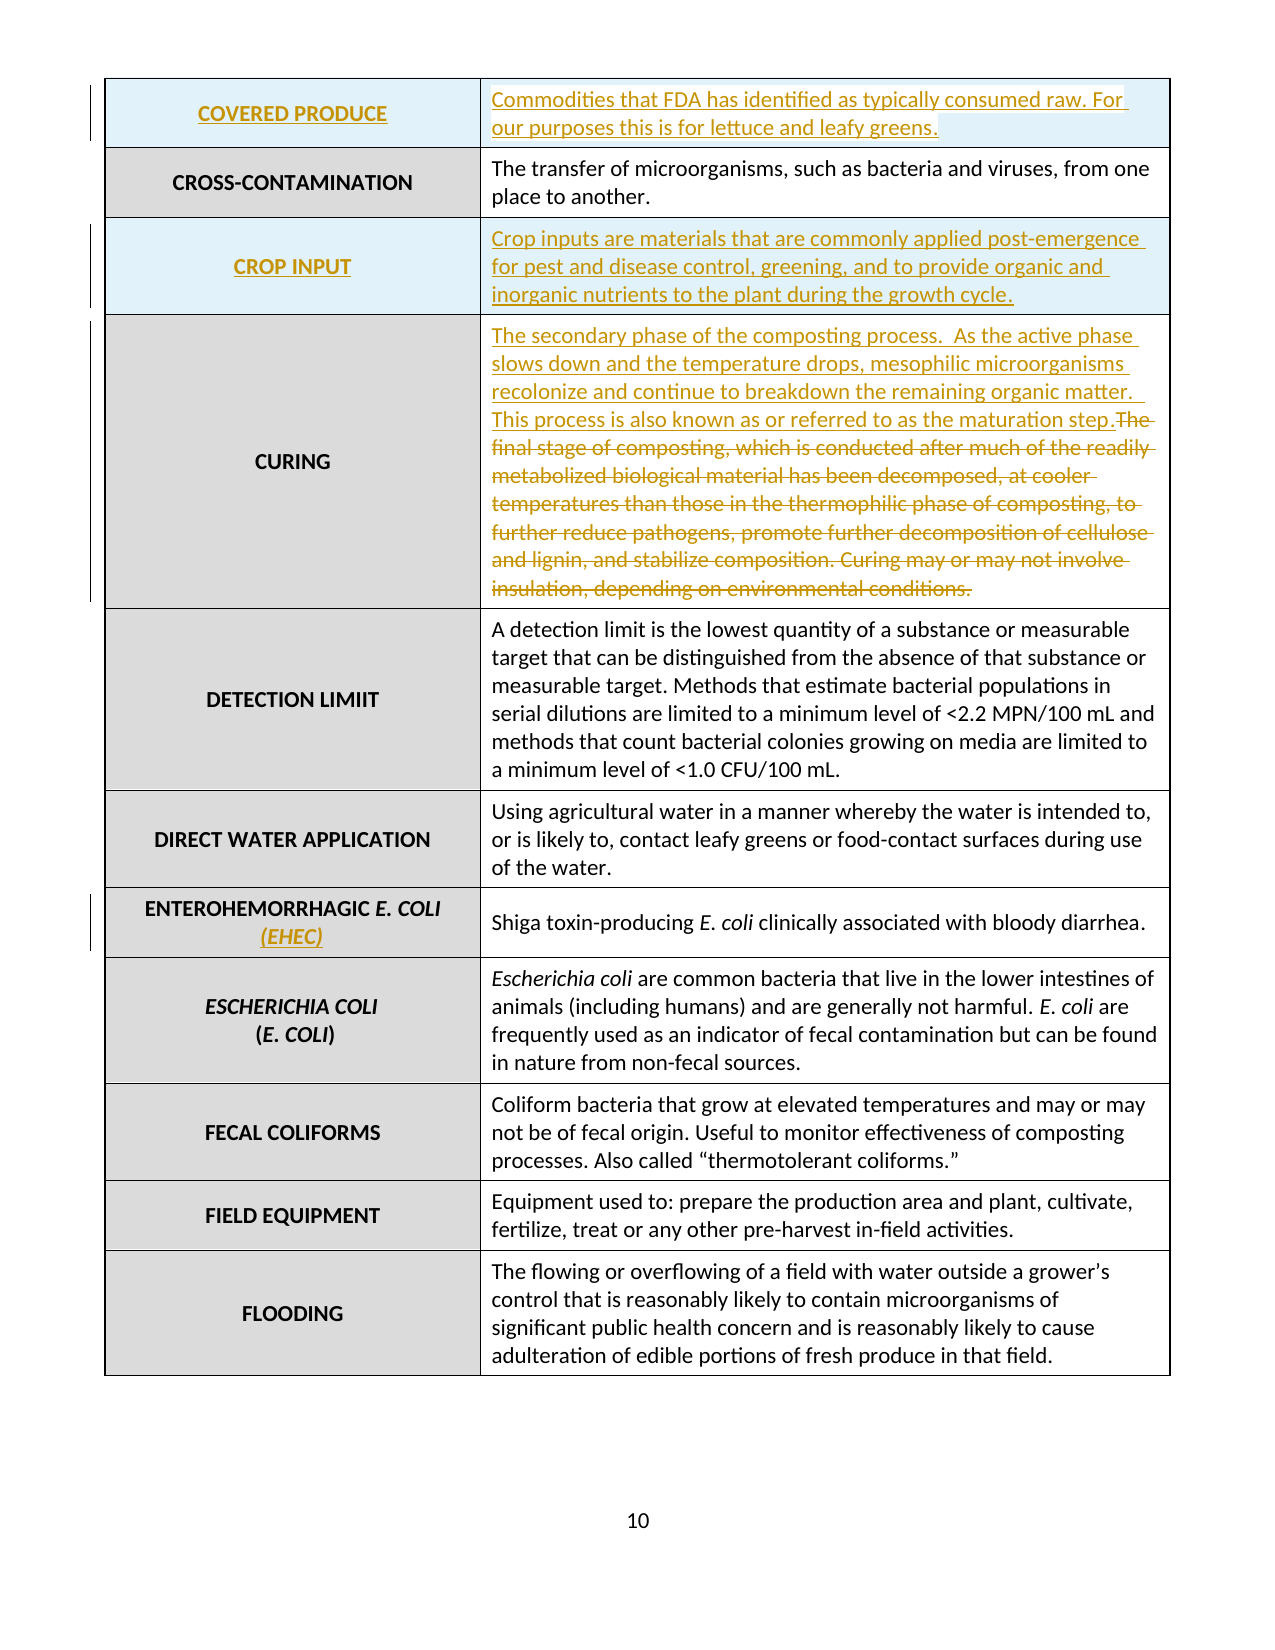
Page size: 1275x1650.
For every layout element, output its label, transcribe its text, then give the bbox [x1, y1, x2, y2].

table_cell FECAL COLIFORMS [106, 1084, 480, 1180]
table_cell Using agricultural water in a manner whereby the water is intended to, or is likely to, contact leafy greens or food-contact surfaces during use of the water. [481, 791, 1169, 887]
table_cell FIELD EQUIPMENT [106, 1181, 480, 1249]
table_cell ESCHERICHIA COLI (E. COLI) [106, 958, 480, 1082]
table_cell CROSS-CONTAMINATION [106, 148, 480, 217]
table_cell Coliform bacteria that grow at elevated temperatures and may or may not be of fecal origin. Useful to monitor effectiveness of composting processes. Also called “thermotolerant coliforms.” [481, 1084, 1169, 1180]
table_cell A detection limit is the lowest quantity of a substance or measurable target that can be distinguished from the absence of that substance or measurable target. Methods that estimate bacterial populations in serial dilutions are limited to a minimum level of <2.2 MPN/100 mL and methods that count bacterial colonies growing on media are limited to a minimum level of <1.0 CFU/100 mL. [481, 609, 1169, 789]
table_cell Shiga toxin-producing E. coli clinically associated with bloody diarrhea. [481, 888, 1169, 957]
table_cell ENTEROHEMORRHAGIC E. COLI [106, 888, 480, 957]
table_cell The transfer of microorganisms, such as bacteria and viruses, from one place to another. [481, 148, 1169, 217]
table_cell FLOODING [106, 1251, 480, 1375]
table_cell CURING [106, 315, 480, 608]
table_cell Equipment used to: prepare the production area and plant, cultivate, fertilize, treat or any other pre-harvest in-field activities. [481, 1181, 1169, 1249]
table_cell Escherichia coli are common bacteria that live in the lower intestines of animals (including humans) and are generally not harmful. E. coli are frequently used as an indicator of fecal contamination but can be found in nature from non-fecal sources. [481, 958, 1169, 1082]
table_cell [481, 315, 1169, 608]
table_cell DIRECT WATER APPLICATION [106, 791, 480, 887]
table_cell The flowing or overflowing of a field with water outside a grower’s control that is reasonably likely to contain microorganisms of significant public health concern and is reasonably likely to cause adulteration of edible portions of fresh produce in that field. [481, 1251, 1169, 1375]
table_cell DETECTION LIMIIT [106, 609, 480, 789]
